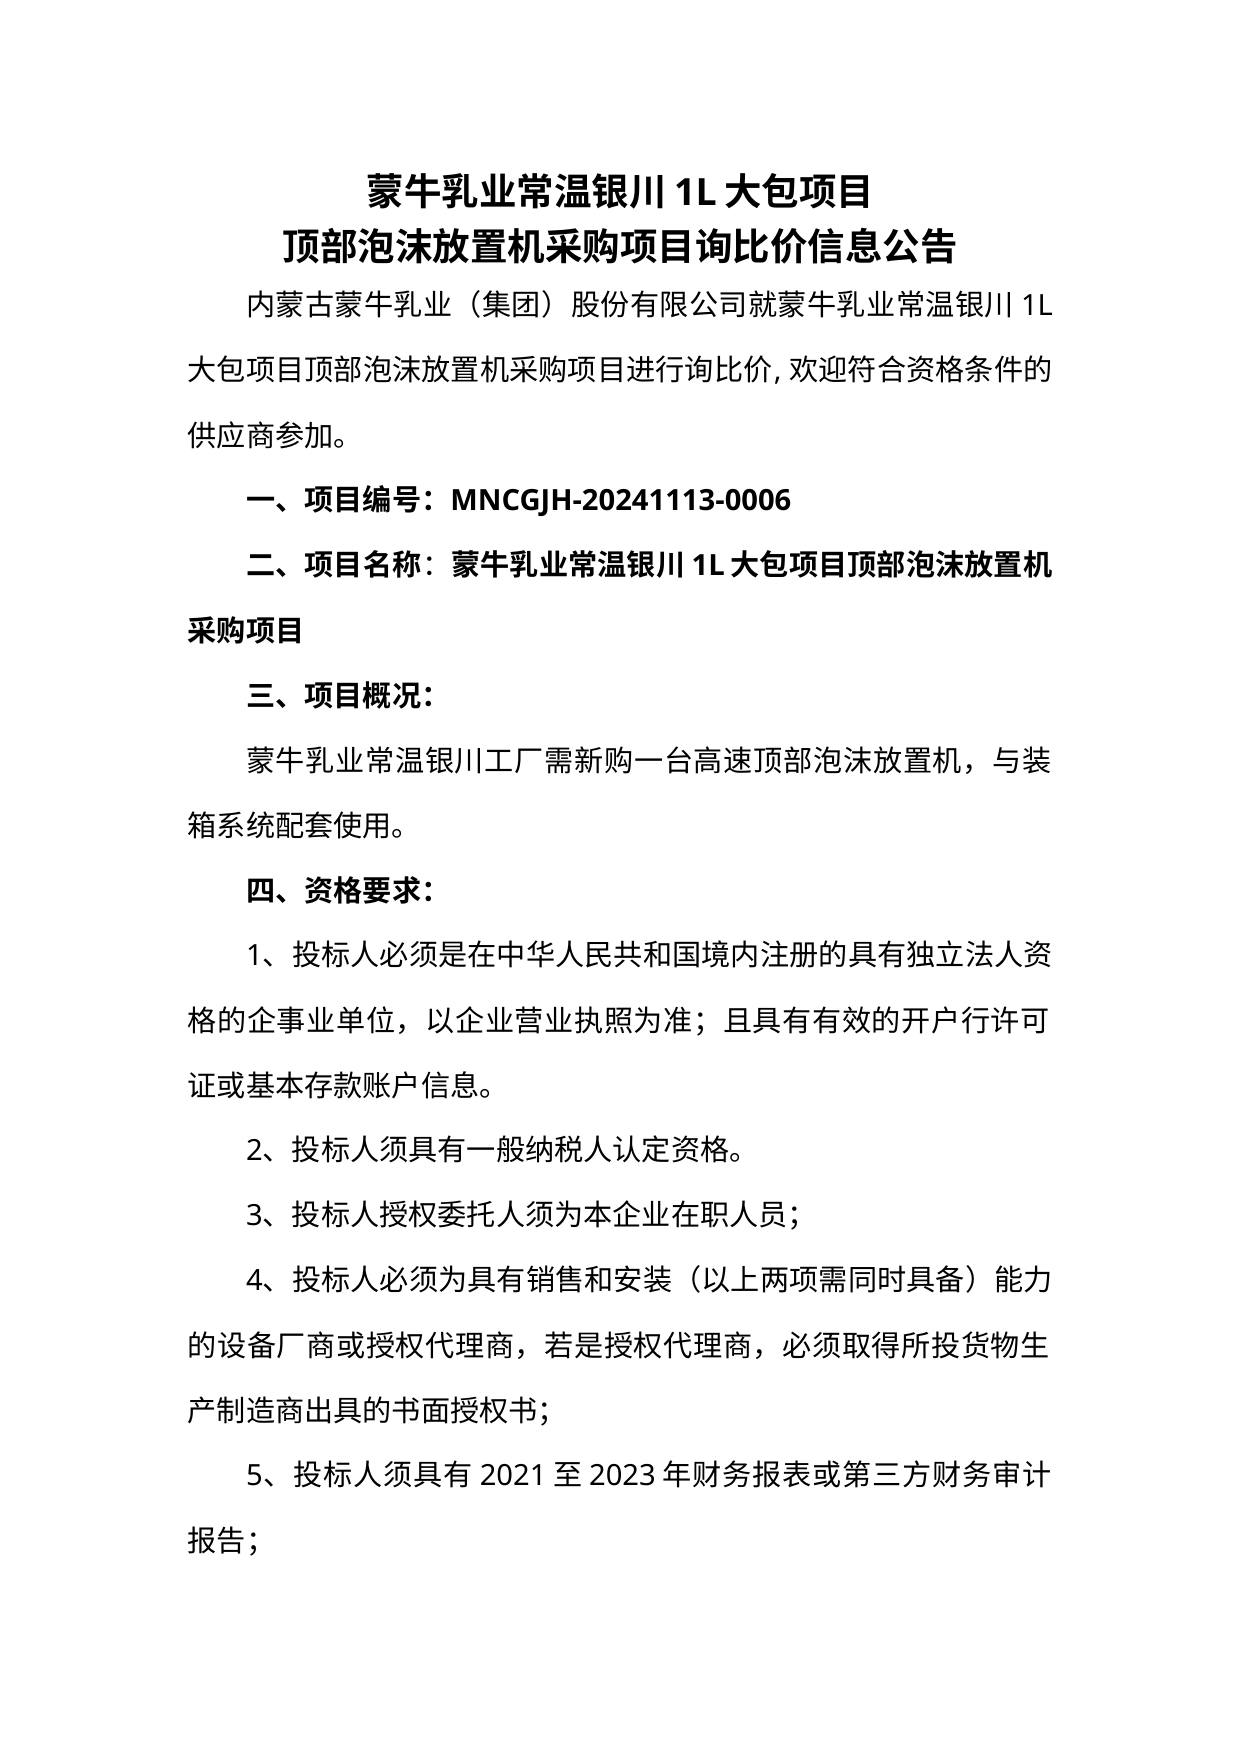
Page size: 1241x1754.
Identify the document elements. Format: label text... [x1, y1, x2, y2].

text 三、项目概况： [187, 661, 1053, 726]
text 4、投标人必须为具有销售和安装（以上两项需同时具备）能力的设备厂商或授权代理商，若是授权代理商，必须取得所投货物生产制造商出具的书面授权书； [187, 1246, 1053, 1441]
text 3、投标人授权委托人须为本企业在职人员； [187, 1181, 1053, 1246]
text 顶部泡沫放置机采购项目询比价信息公告 [187, 216, 1053, 271]
text 5、投标人须具有2021至2023年财务报表或第三方财务审计报告； [187, 1441, 1053, 1571]
text 蒙牛乳业常温银川工厂需新购一台高速顶部泡沫放置机，与装箱系统配套使用。 [187, 726, 1053, 856]
text 1、投标人必须是在中华人民共和国境内注册的具有独立法人资格的企事业单位，以企业营业执照为准；且具有有效的开户行许可证或基本存款账户信息。 [187, 921, 1053, 1116]
text 二、项目名称：蒙牛乳业常温银川1L大包项目顶部泡沫放置机采购项目 [187, 531, 1053, 661]
text 四、资格要求： [187, 856, 1053, 921]
text 一、项目编号：MNCGJH-20241113-0006 [187, 466, 1053, 531]
text 蒙牛乳业常温银川1L大包项目 [187, 162, 1053, 216]
text 2、投标人须具有一般纳税人认定资格。 [187, 1116, 1053, 1181]
text 内蒙古蒙牛乳业（集团）股份有限公司就蒙牛乳业常温银川1L大包项目顶部泡沫放置机采购项目进行询比价, 欢迎符合资格条件的供应商参加。 [187, 271, 1053, 466]
